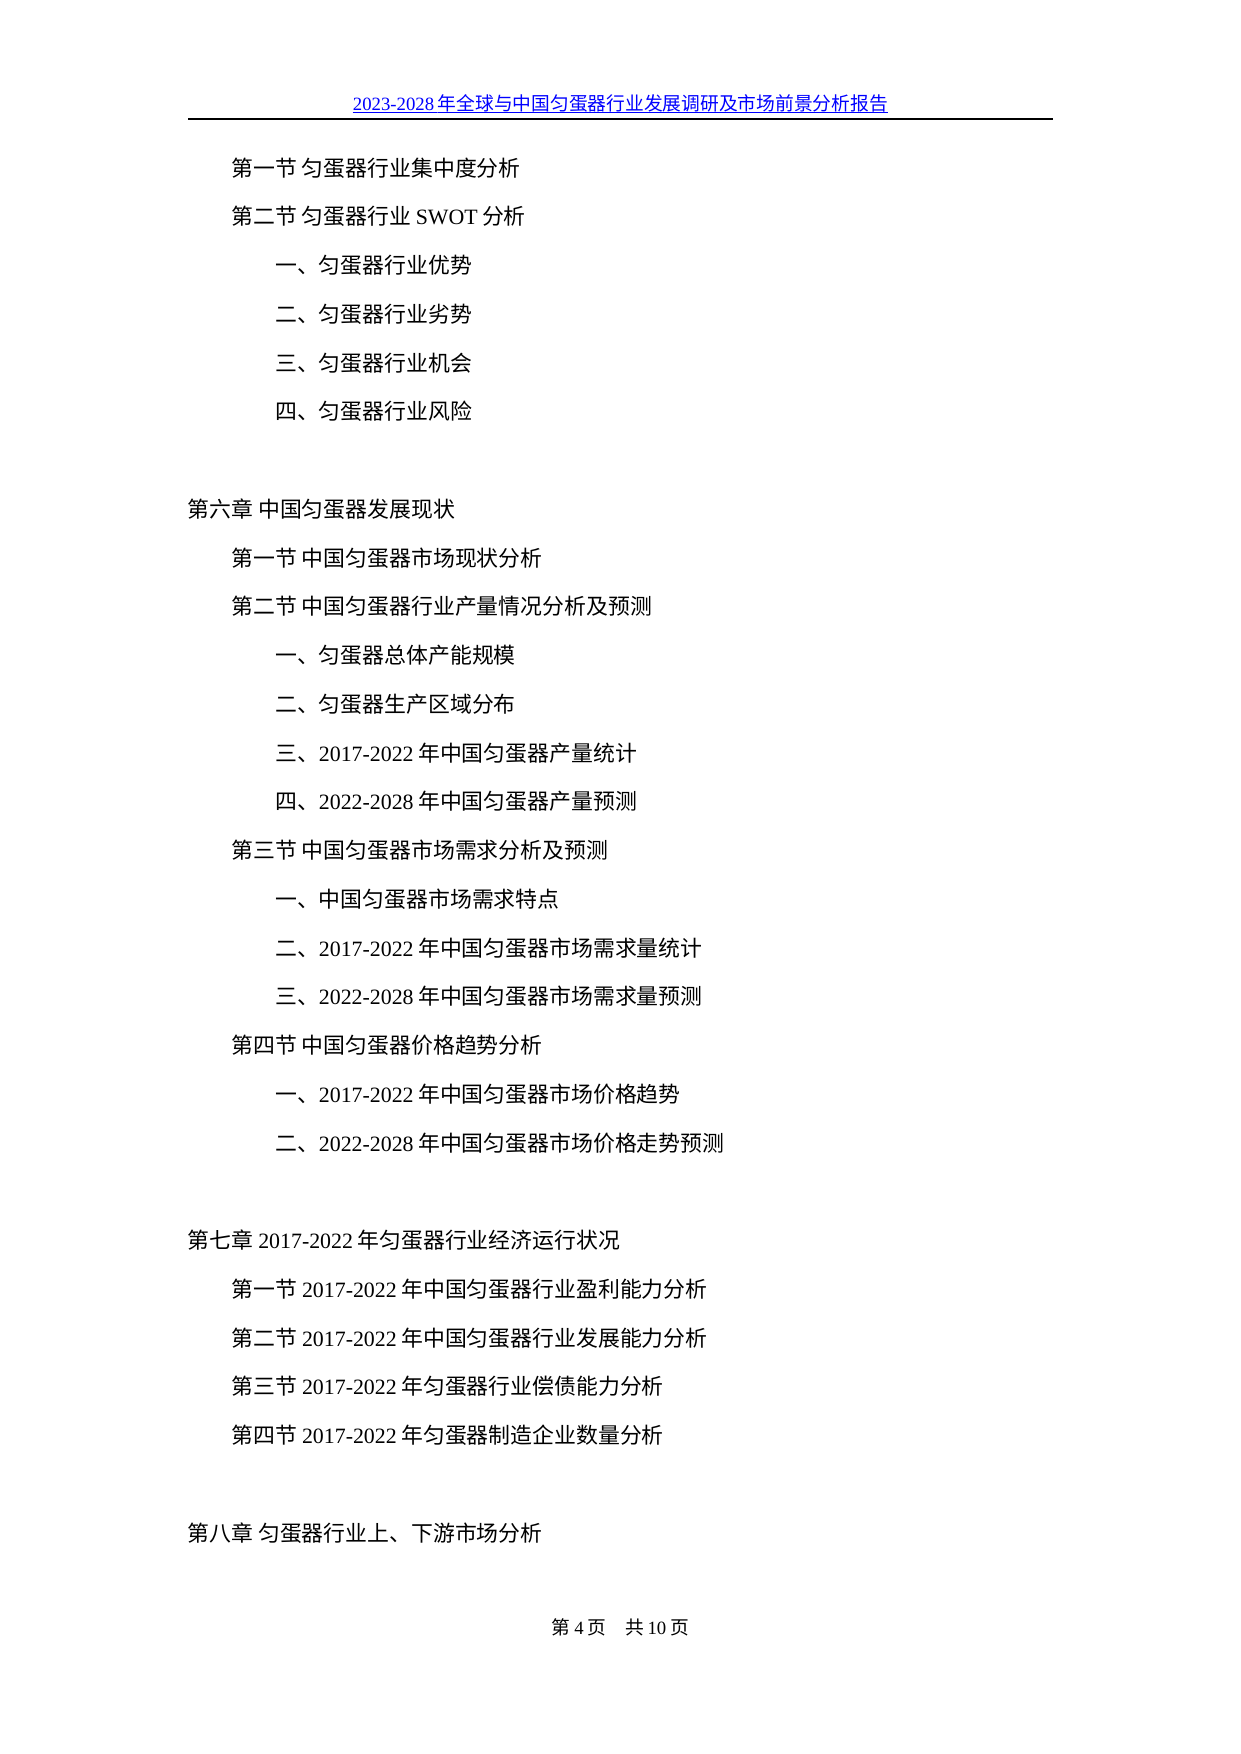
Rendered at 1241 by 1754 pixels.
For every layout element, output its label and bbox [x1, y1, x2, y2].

text [187, 150, 1053, 1548]
